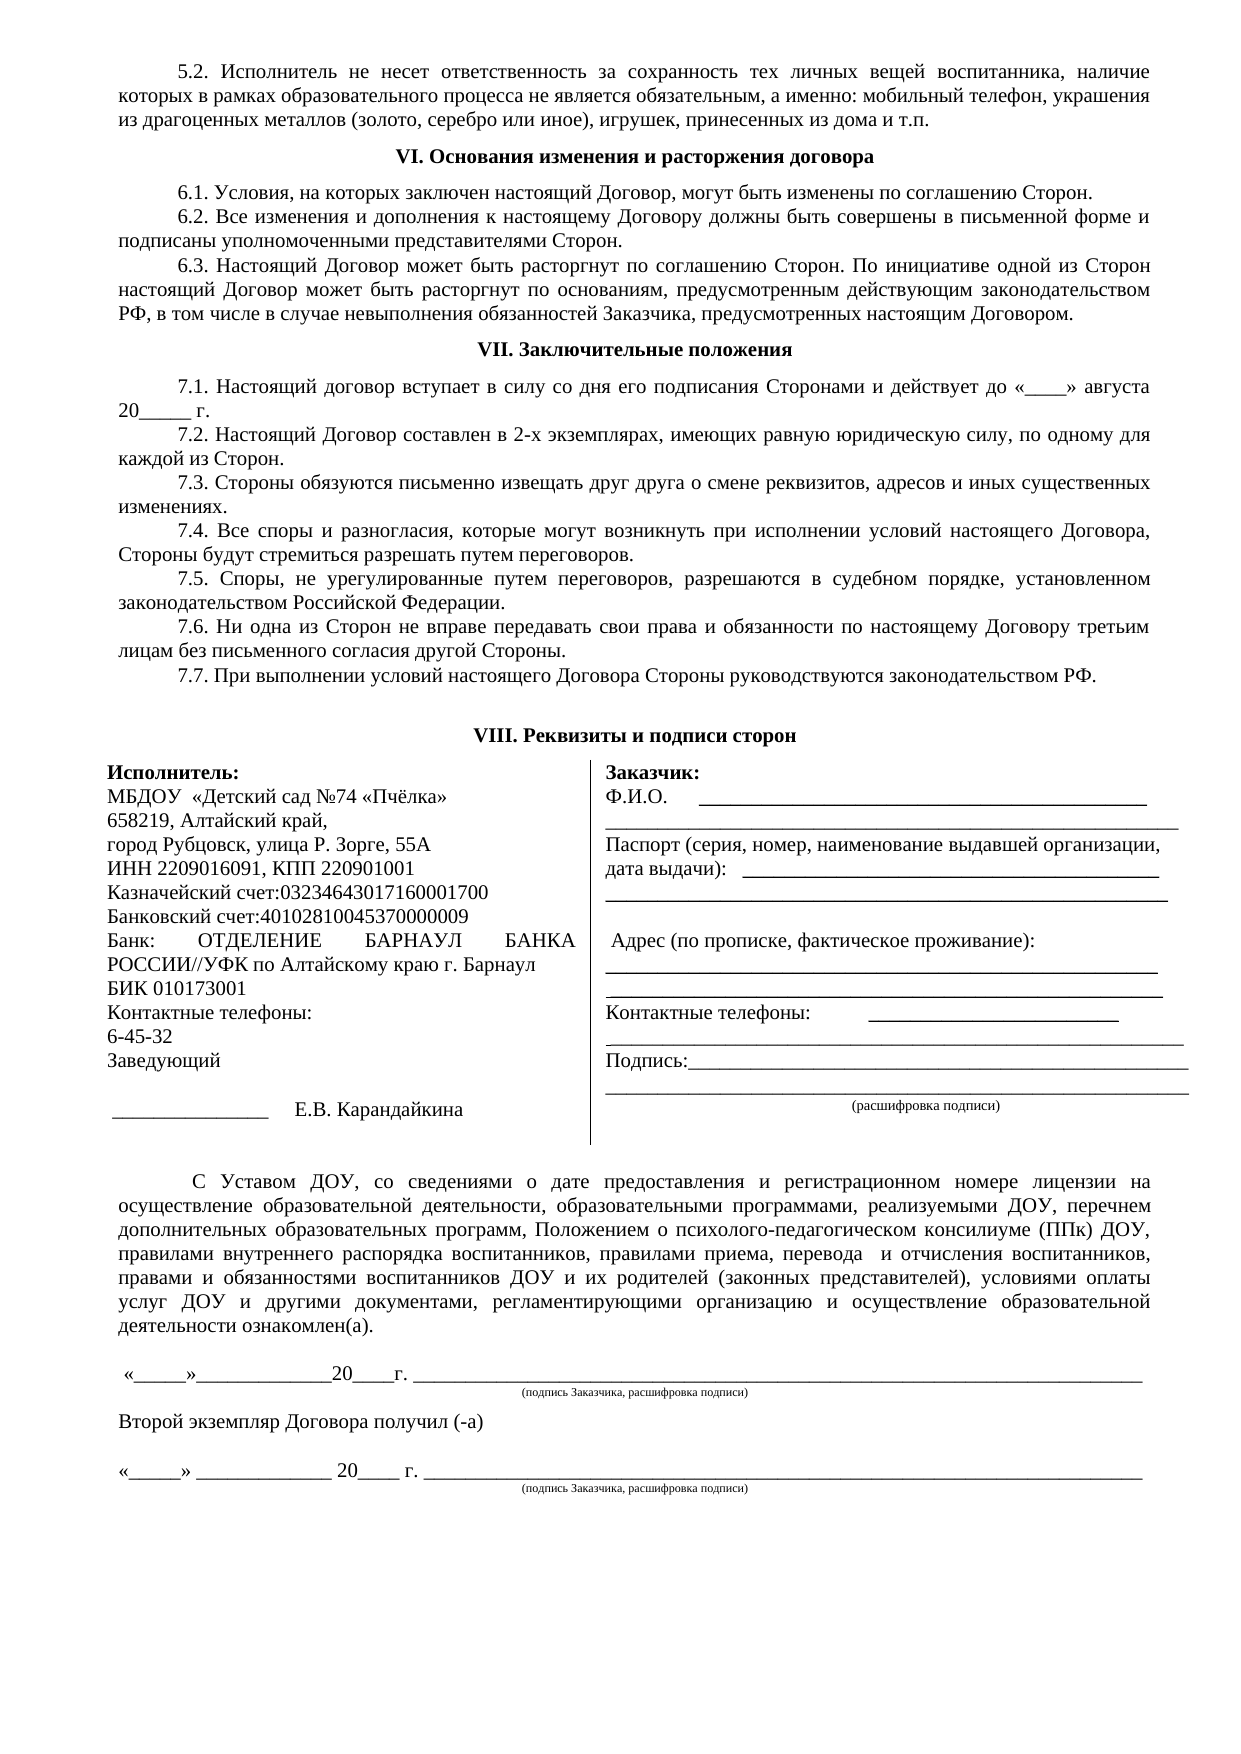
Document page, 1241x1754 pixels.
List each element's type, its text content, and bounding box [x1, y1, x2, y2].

text 6.3. Настоящий Договор может быть расторгнут по соглашению Сторон. По инициативе одной из Сторон настоящий Договор может быть расторгнут по основаниям, предусмотренным действующим законодательством РФ, в том числе в случае невыполнения обязанностей Заказчика, предусмотренных настоящим Договором. [118, 252, 1152, 325]
text 7.6. Ни одна из Сторон не вправе передавать свои права и обязанности по настоящему Договору третьим лицам без письменного согласия другой Стороны. [118, 614, 1152, 662]
text VIII. Реквизиты и подписи сторон [118, 723, 1152, 747]
text 6.2. Все изменения и дополнения к настоящему Договору должны быть совершены в письменной форме и подписаны уполномоченными представителями Сторон. [118, 204, 1152, 252]
table_header Исполнитель: МБДОУ «Детский сад №74 «Пчёлка» 658219, Алтайский край, город Рубцовск, улица Р. Зорге, 55А ИНН 2209016091, КПП 220901001 Казначейский счет:03234643017160001700 Банковский счет:40102810045370000009 Банк: ОТДЕЛЕНИЕ БАРНАУЛ БАНКА РОССИИ//УФК по Алтайскому краю г. Барнаул БИК 010173001 Контактные телефоны: 6-45-32 Заведующий _______________ Е.В. Карандайкина [107, 760, 590, 1145]
text 7.2. Настоящий Договор составлен в 2-х экземплярах, имеющих равную юридическую силу, по одному для каждой из Сторон. [118, 422, 1152, 470]
text 6.1. Условия, на которых заключен настоящий Договор, могут быть изменены по соглашению Сторон. [118, 180, 1152, 204]
text VI. Основания изменения и расторжения договора [118, 144, 1152, 168]
text С Уставом ДОУ, со сведениями о дате предоставления и регистрационном номере лицензии на осуществление образовательной деятельности, образовательными программами, реализуемыми ДОУ, перечнем дополнительных образовательных программ, Положением о психолого-педагогическом консилиуме (ППк) ДОУ, правилами внутреннего распорядка воспитанников, правилами приема, перевода и отчисления воспитанников, правами и обязанностями воспитанников ДОУ и их родителей (законных представителей), условиями оплаты услуг ДОУ и другими документами, регламентирующими организацию и осуществление образовательной деятельности ознакомлен(а). [118, 1169, 1152, 1337]
text «_____»_____________20____г. ______________________________________________________________________ [118, 1361, 1152, 1385]
table_header Заказчик: Ф.И.О. ___________________________________________ _______________________________________________________ Паспорт (серия, номер, наименование выдавшей организации, дата выдачи): ________________________________________ ______________________________________________________ .Адрес (по прописке, фактическое проживание): _____________________________________________________ _____________________________________________________ Контактные телефоны: ________________________ _______________________________________________________ Подпись:________________________________________________ ________________________________________________________ (расшифровка подписи) [591, 760, 1224, 1145]
text 7.3. Стороны обязуются письменно извещать друг друга о смене реквизитов, адресов и иных существенных изменениях. [118, 470, 1152, 518]
text 7.1. Настоящий договор вступает в силу со дня его подписания Сторонами и действует до «____» августа 20_____ г. [118, 374, 1152, 422]
text (подпись Заказчика, расшифровка подписи) [118, 1482, 1152, 1506]
text «_____» _____________ 20____ г. _____________________________________________________________________ [118, 1457, 1152, 1482]
text 7.4. Все споры и разногласия, которые могут возникнуть при исполнении условий настоящего Договора, Стороны будут стремиться разрешать путем переговоров. [118, 518, 1152, 566]
text VII. Заключительные положения [118, 337, 1152, 361]
text 7.7. При выполнении условий настоящего Договора Стороны руководствуются законодательством РФ. [118, 662, 1152, 687]
text 5.2. Исполнитель не несет ответственность за сохранность тех личных вещей воспитанника, наличие которых в рамках образовательного процесса не является обязательным, а именно: мобильный телефон, украшения из драгоценных металлов (золото, серебро или иное), игрушек, принесенных из дома и т.п. [118, 59, 1152, 131]
text 7.5. Споры, не урегулированные путем переговоров, разрешаются в судебном порядке, установленном законодательством Российской Федерации. [118, 566, 1152, 614]
text (подпись Заказчика, расшифровка подписи) [118, 1385, 1152, 1409]
text Второй экземпляр Договора получил (-а) [118, 1409, 1152, 1433]
